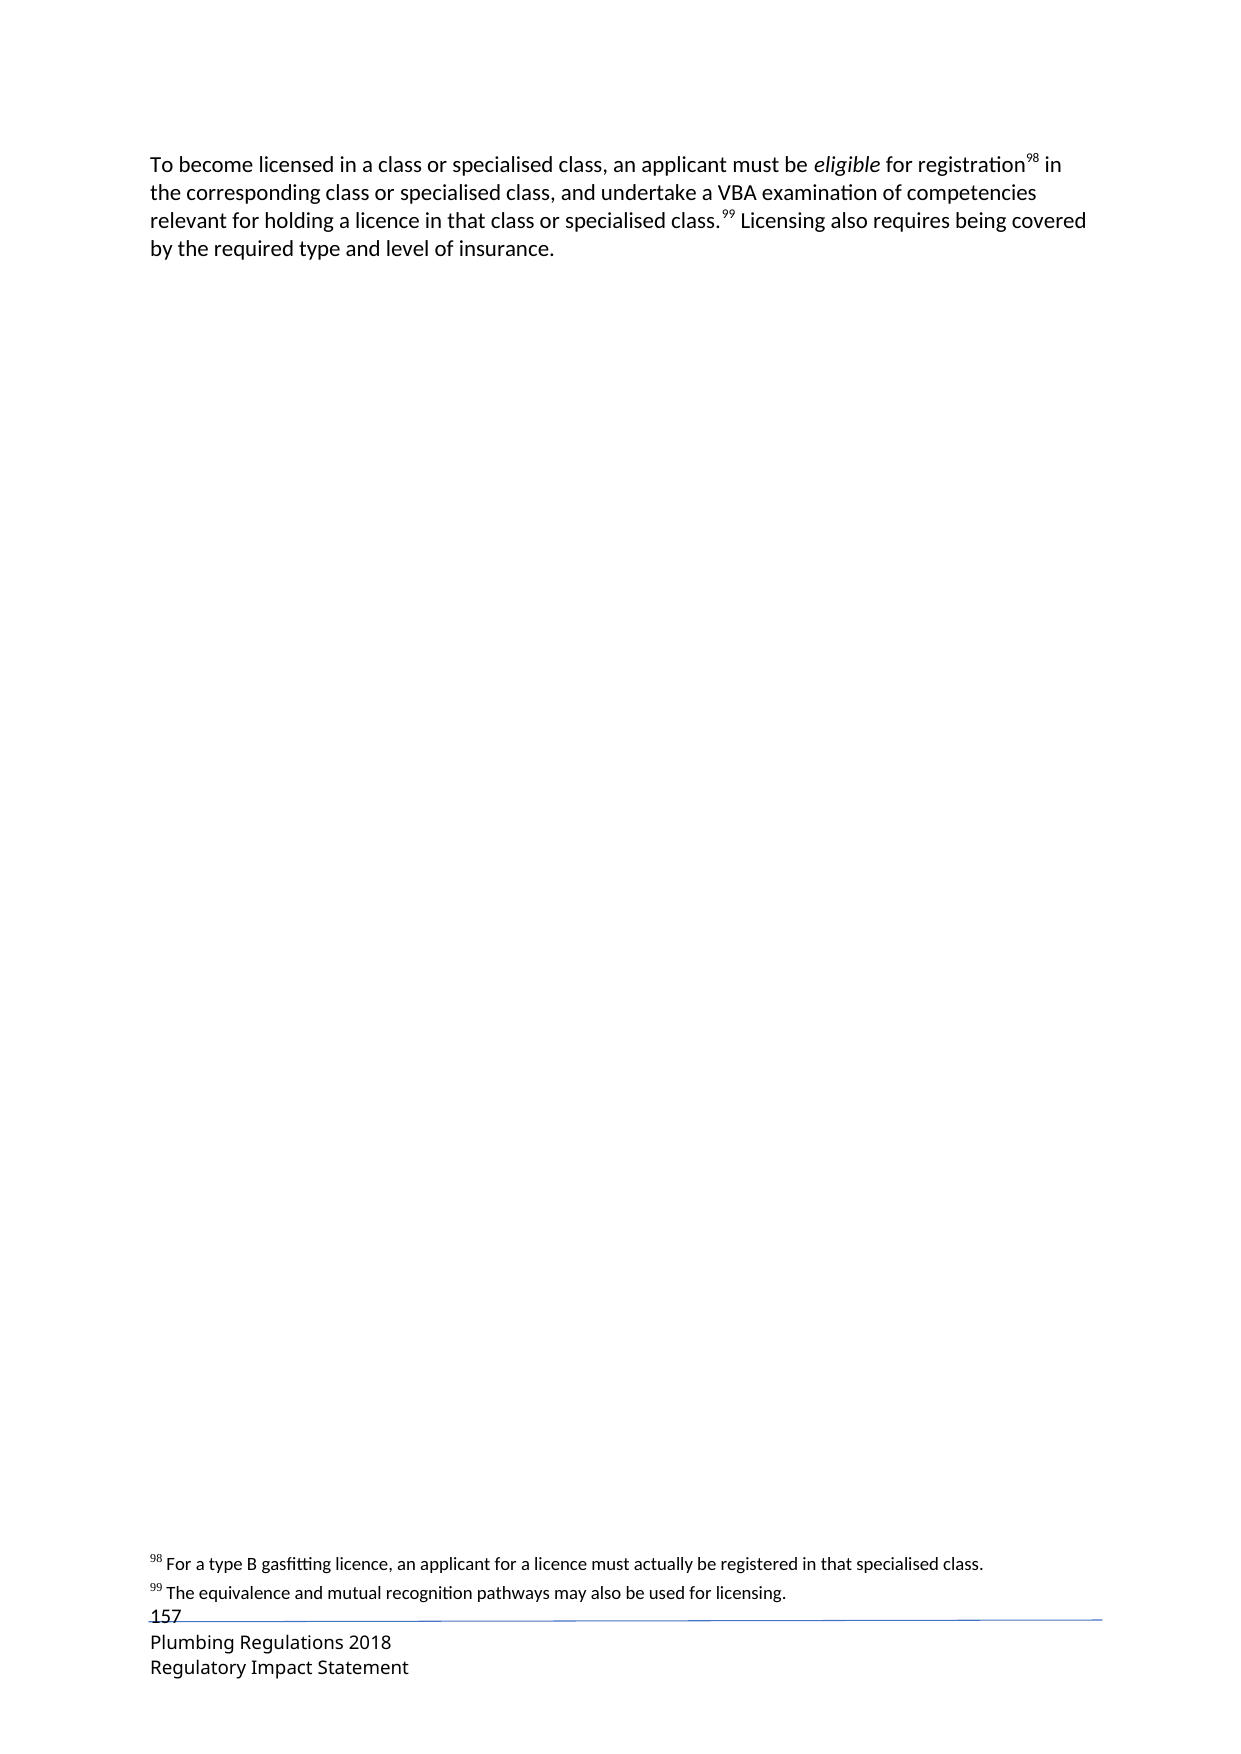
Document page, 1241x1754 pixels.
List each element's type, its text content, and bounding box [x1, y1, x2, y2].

text To become licensed in a class or specialised class, an applicant must be eligible for registration in the corresponding class or specialised class, and undertake a VBA examination of competencies relevant for holding a licence in that class or specialised class. Licensing also requires being covered by the required type and level of insurance. [150, 150, 1090, 262]
